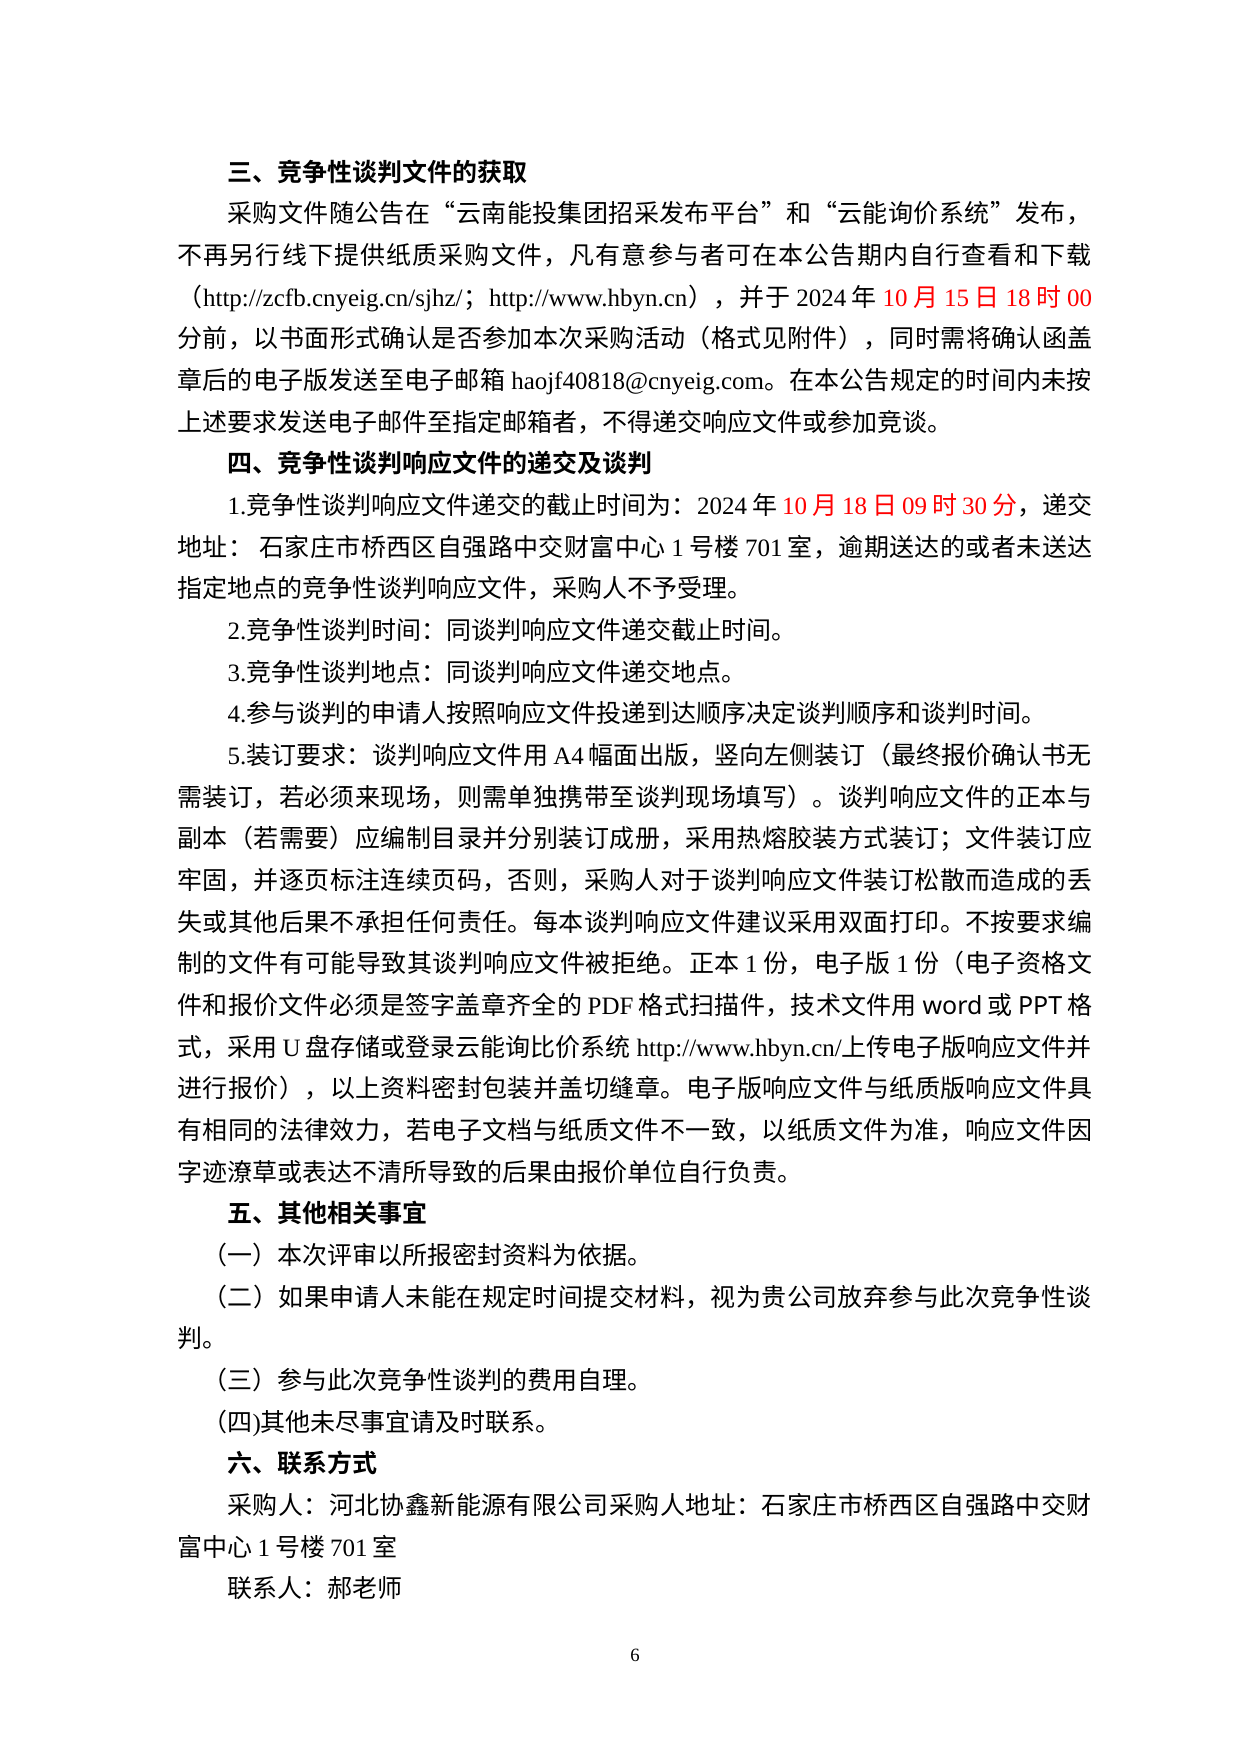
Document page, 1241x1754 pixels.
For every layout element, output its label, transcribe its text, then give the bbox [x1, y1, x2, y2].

text 4.参与谈判的申请人按照响应文件投递到达顺序决定谈判顺序和谈判时间。 [177, 689, 1092, 731]
text 采购人：河北协鑫新能源有限公司采购人地址：石家庄市桥西区自强路中交财富中心1号楼701室 [177, 1481, 1092, 1564]
text 六、联系方式 [177, 1439, 1092, 1481]
text 三、竞争性谈判文件的获取 [177, 148, 1092, 189]
text （四)其他未尽事宜请及时联系。 [177, 1398, 1092, 1439]
text 四、竞争性谈判响应文件的递交及谈判 [177, 439, 1092, 481]
text （二）如果申请人未能在规定时间提交材料，视为贵公司放弃参与此次竞争性谈判。 [177, 1273, 1092, 1356]
text （一）本次评审以所报密封资料为依据。 [177, 1231, 1092, 1273]
text 5.装订要求：谈判响应文件用A4幅面出版，竖向左侧装订（最终报价确认书无需装订，若必须来现场，则需单独携带至谈判现场填写）。谈判响应文件的正本与副本（若需要）应编制目录并分别装订成册，采用热熔胶装方式装订；文件装订应牢固，并逐页标注连续页码，否则，采购人对于谈判响应文件装订松散而造成的丢失或其他后果不承担任何责任。每本谈判响应文件建议采用双面打印。不按要求编制的文件有可能导致其谈判响应文件被拒绝。正本1份，电子版1份（电子资格文件和报价文件必须是签字盖章齐全的PDF格式扫描件，技术文件用word或PPT格式，采用U盘存储或登录云能询比价系统http://www.hbyn.cn/上传电子版响应文件并进行报价），以上资料密封包装并盖切缝章。电子版响应文件与纸质版响应文件具有相同的法律效力，若电子文档与纸质文件不一致，以纸质文件为准，响应文件因字迹潦草或表达不清所导致的后果由报价单位自行负责。 [177, 731, 1092, 1189]
text 1.竞争性谈判响应文件递交的截止时间为：2024年10月18日09时30分，递交地址： 石家庄市桥西区自强路中交财富中心1号楼701室，逾期送达的或者未送达指定地点的竞争性谈判响应文件，采购人不予受理。 [177, 481, 1092, 606]
text 五、其他相关事宜 [177, 1189, 1092, 1231]
text （三）参与此次竞争性谈判的费用自理。 [177, 1356, 1092, 1398]
text 3.竞争性谈判地点：同谈判响应文件递交地点。 [177, 648, 1092, 689]
text 采购文件随公告在“云南能投集团招采发布平台”和“云能询价系统”发布，不再另行线下提供纸质采购文件，凡有意参与者可在本公告期内自行查看和下载（http://zcfb.cnyeig.cn/sjhz/；http://www.hbyn.cn），并于2024年10月15日18时00分前，以书面形式确认是否参加本次采购活动（格式见附件），同时需将确认函盖章后的电子版发送至电子邮箱haojf40818@cnyeig.com。在本公告规定的时间内未按上述要求发送电子邮件至指定邮箱者，不得递交响应文件或参加竞谈。 [177, 189, 1092, 439]
text 联系人：郝老师 [177, 1564, 1092, 1606]
text 2.竞争性谈判时间：同谈判响应文件递交截止时间。 [177, 606, 1092, 648]
